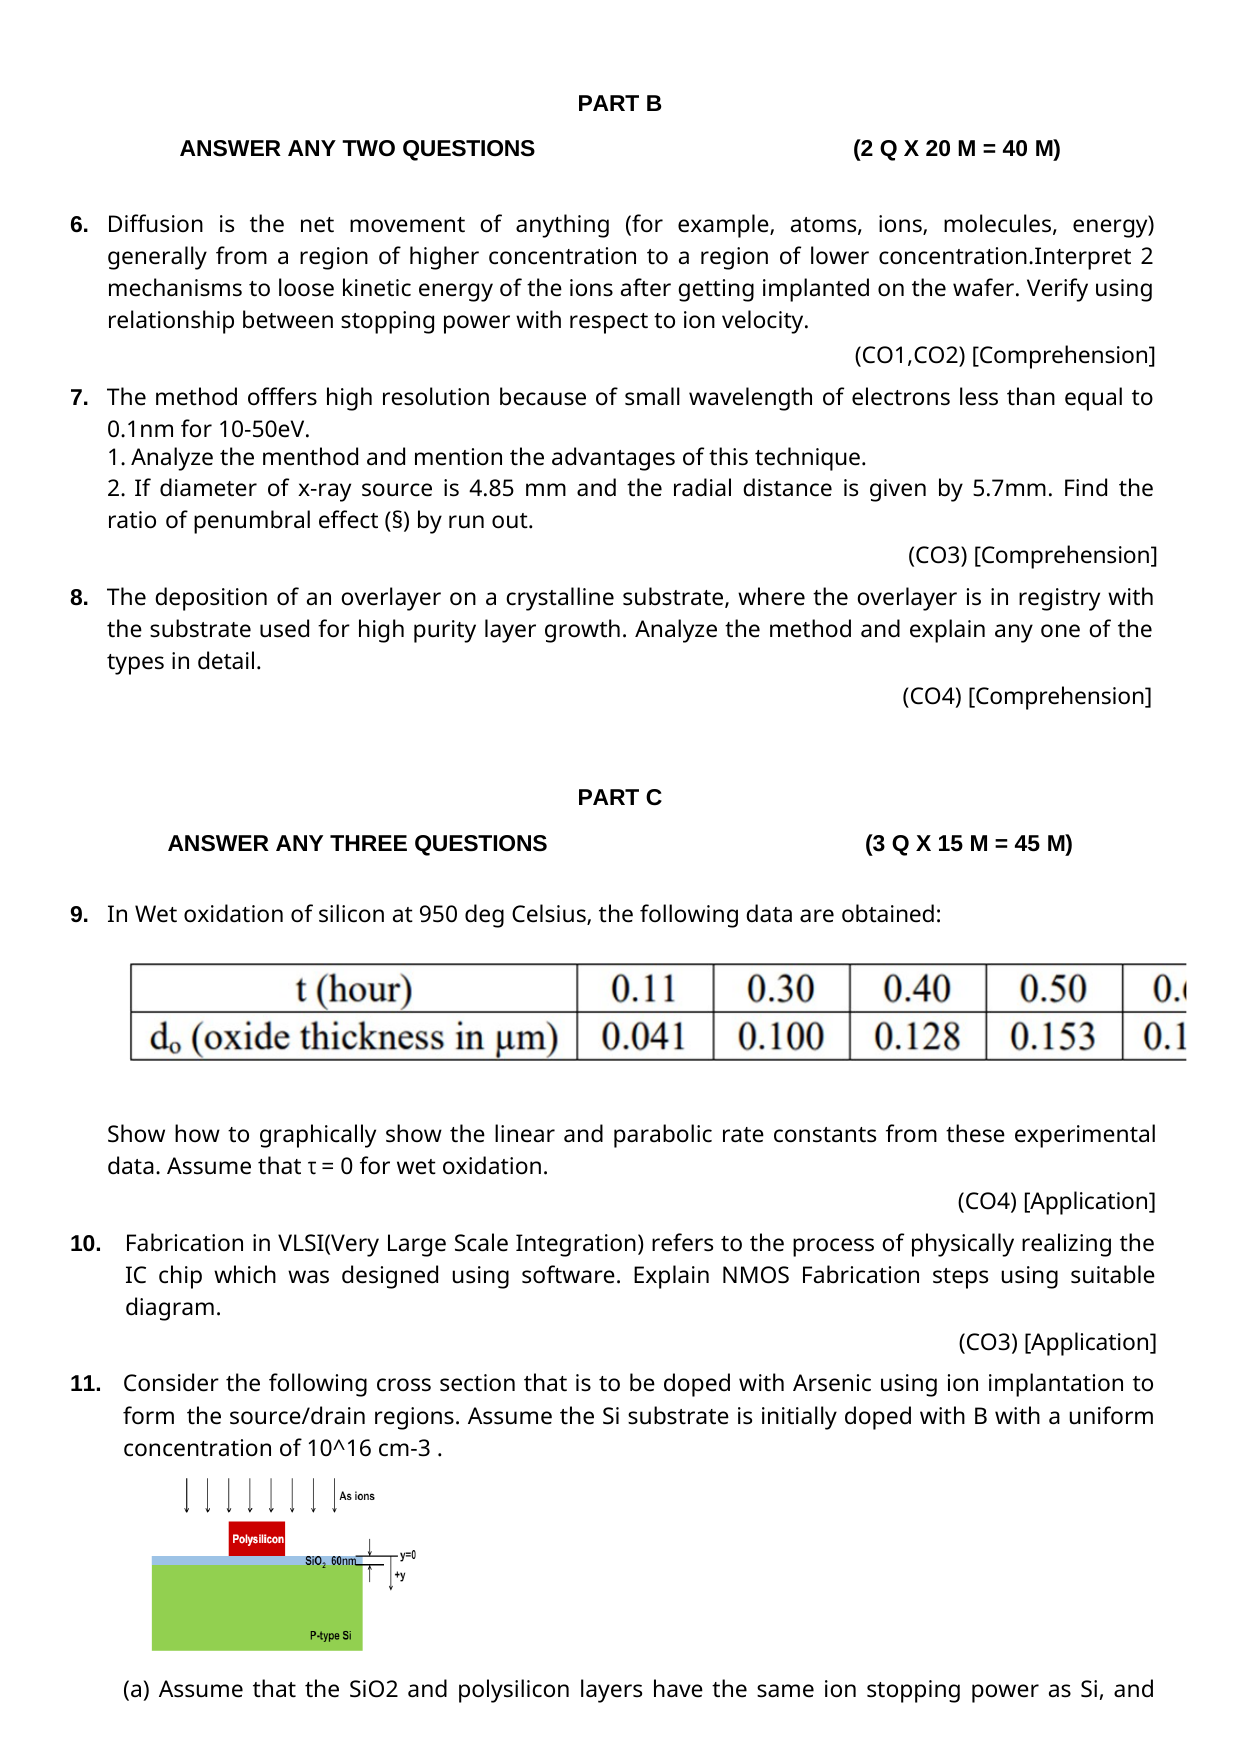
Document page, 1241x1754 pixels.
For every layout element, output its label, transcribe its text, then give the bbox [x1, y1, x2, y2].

text (CO1,CO2) [Comprehension] [854, 339, 1194, 370]
text (CO3) [Application] [958, 1326, 1194, 1357]
list Analyze the menthod and mention the advantages of this technique. [107, 445, 1194, 471]
picture [151, 1478, 416, 1651]
list The method offfers high resolution because of small wavelength of electrons less than equal to 0.1nm for 10-50eV. [70, 381, 1155, 444]
list In Wet oxidation of silicon at 950 deg Celsius, the following data are obtained: [70, 898, 1194, 929]
text (CO3) [Comprehension] [908, 539, 1194, 571]
text PART C [56, 784, 1184, 811]
list Consider the following cross section that is to be doped with Arsenic using ion implantation to form the source/drain regions. Assume the Si substrate is initially doped with B with a uniform concentration of 10^16 cm-3 . [70, 1367, 1156, 1463]
text (CO4) [Comprehension] [56, 680, 1152, 711]
text ANSWER ANY THREE QUESTIONS (3 Q X 15 M = 45 M) [56, 830, 1184, 857]
list If diameter of x-ray source is 4.85 mm and the radial distance is given by 5.7mm. Find the ratio of penumbral effect (§) by run out. [107, 472, 1155, 535]
text (CO4) [Application] [958, 1185, 1194, 1216]
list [123, 1499, 1156, 1704]
list The deposition of an overlayer on a crystalline substrate, where the overlayer is in registry with the substrate used for high purity layer growth. Analyze the method and explain any one of the types in detail. [70, 581, 1155, 676]
text PART B [56, 89, 1184, 116]
text ANSWER ANY TWO QUESTIONS (2 Q X 20 M = 40 M) [56, 135, 1184, 162]
picture [129, 963, 1187, 1061]
list Fabrication in VLSI(Very Large Scale Integration) refers to the process of physically realizing the IC chip which was designed using software. Explain NMOS Fabrication steps using suitable diagram. [70, 1226, 1156, 1322]
list Diffusion is the net movement of anything (for example, atoms, ions, molecules, energy) generally from a region of higher concentration to a region of lower concentration.Interpret 2 mechanisms to loose kinetic energy of the ions after getting implanted on the wafer. Verify using relationship between stopping power with respect to ion velocity. [70, 207, 1155, 335]
text Show how to graphically show the linear and parabolic rate constants from these experimental data. Assume that τ = 0 for wet oxidation. [107, 1118, 1194, 1181]
